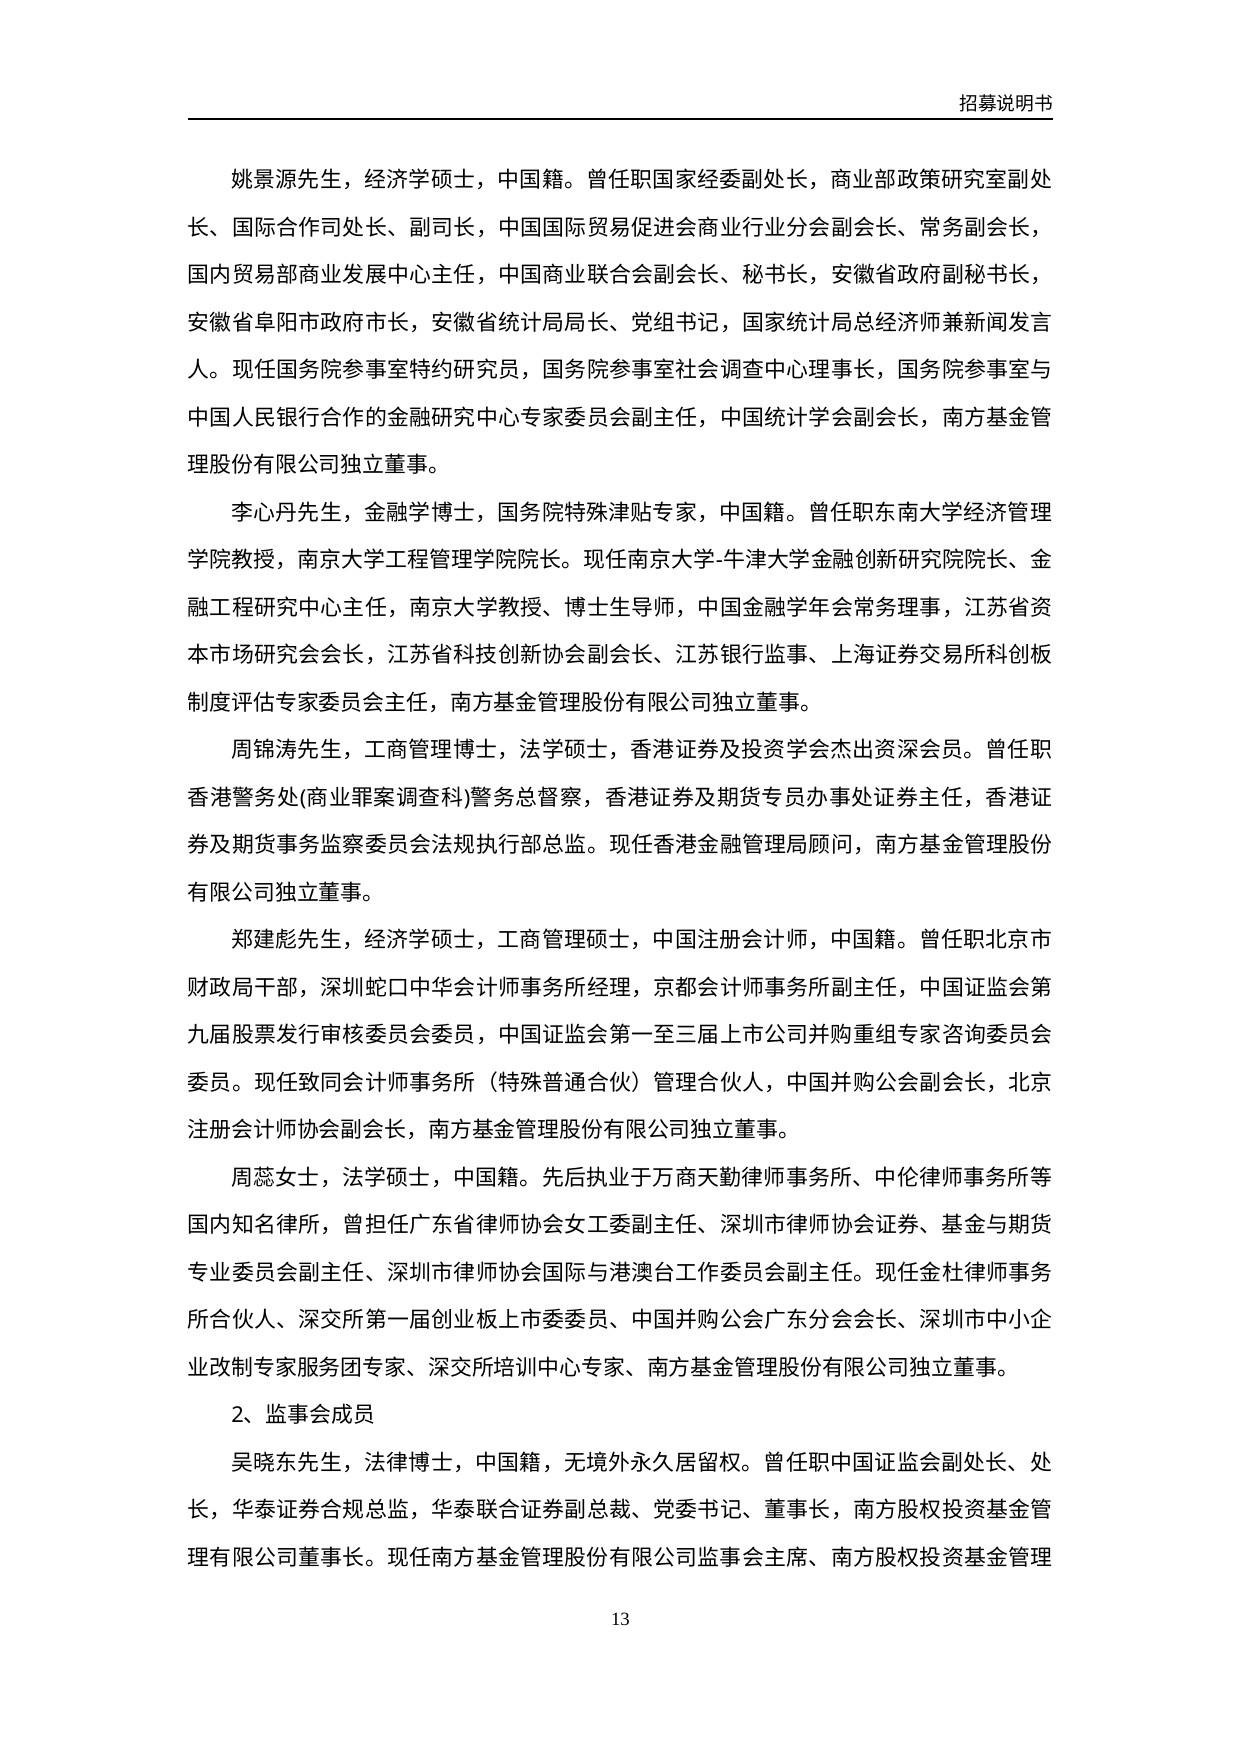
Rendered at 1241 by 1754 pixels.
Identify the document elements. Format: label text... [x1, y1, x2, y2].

text 周蕊女士，法学硕士，中国籍。先后执业于万商天勤律师事务所、中伦律师事务所等国内知名律所，曾担任广东省律师协会女工委副主任、深圳市律师协会证券、基金与期货专业委员会副主任、深圳市律师协会国际与港澳台工作委员会副主任。现任金杜律师事务所合伙人、深交所第一届创业板上市委委员、中国并购公会广东分会会长、深圳市中小企业改制专家服务团专家、深交所培训中心专家、南方基金管理股份有限公司独立董事。 [187, 1160, 1053, 1381]
text 郑建彪先生，经济学硕士，工商管理硕士，中国注册会计师，中国籍。曾任职北京市财政局干部，深圳蛇口中华会计师事务所经理，京都会计师事务所副主任，中国证监会第九届股票发行审核委员会委员，中国证监会第一至三届上市公司并购重组专家咨询委员会委员。现任致同会计师事务所（特殊普通合伙）管理合伙人，中国并购公会副会长，北京注册会计师协会副会长，南方基金管理股份有限公司独立董事。 [187, 922, 1053, 1144]
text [187, 1445, 1053, 1571]
text 2、监事会成员 [187, 1397, 1053, 1429]
text 姚景源先生，经济学硕士，中国籍。曾任职国家经委副处长，商业部政策研究室副处长、国际合作司处长、副司长，中国国际贸易促进会商业行业分会副会长、常务副会长，国内贸易部商业发展中心主任，中国商业联合会副会长、秘书长，安徽省政府副秘书长，安徽省阜阳市政府市长，安徽省统计局局长、党组书记，国家统计局总经济师兼新闻发言人。现任国务院参事室特约研究员，国务院参事室社会调查中心理事长，国务院参事室与中国人民银行合作的金融研究中心专家委员会副主任，中国统计学会副会长，南方基金管理股份有限公司独立董事。 [187, 162, 1053, 479]
text 李心丹先生，金融学博士，国务院特殊津贴专家，中国籍。曾任职东南大学经济管理学院教授，南京大学工程管理学院院长。现任南京大学-牛津大学金融创新研究院院长、金融工程研究中心主任，南京大学教授、博士生导师，中国金融学年会常务理事，江苏省资本市场研究会会长，江苏省科技创新协会副会长、江苏银行监事、上海证券交易所科创板制度评估专家委员会主任，南方基金管理股份有限公司独立董事。 [187, 494, 1053, 716]
text 周锦涛先生，工商管理博士，法学硕士，香港证券及投资学会杰出资深会员。曾任职香港警务处(商业罪案调查科)警务总督察，香港证券及期货专员办事处证券主任，香港证券及期货事务监察委员会法规执行部总监。现任香港金融管理局顾问，南方基金管理股份有限公司独立董事。 [187, 732, 1053, 906]
